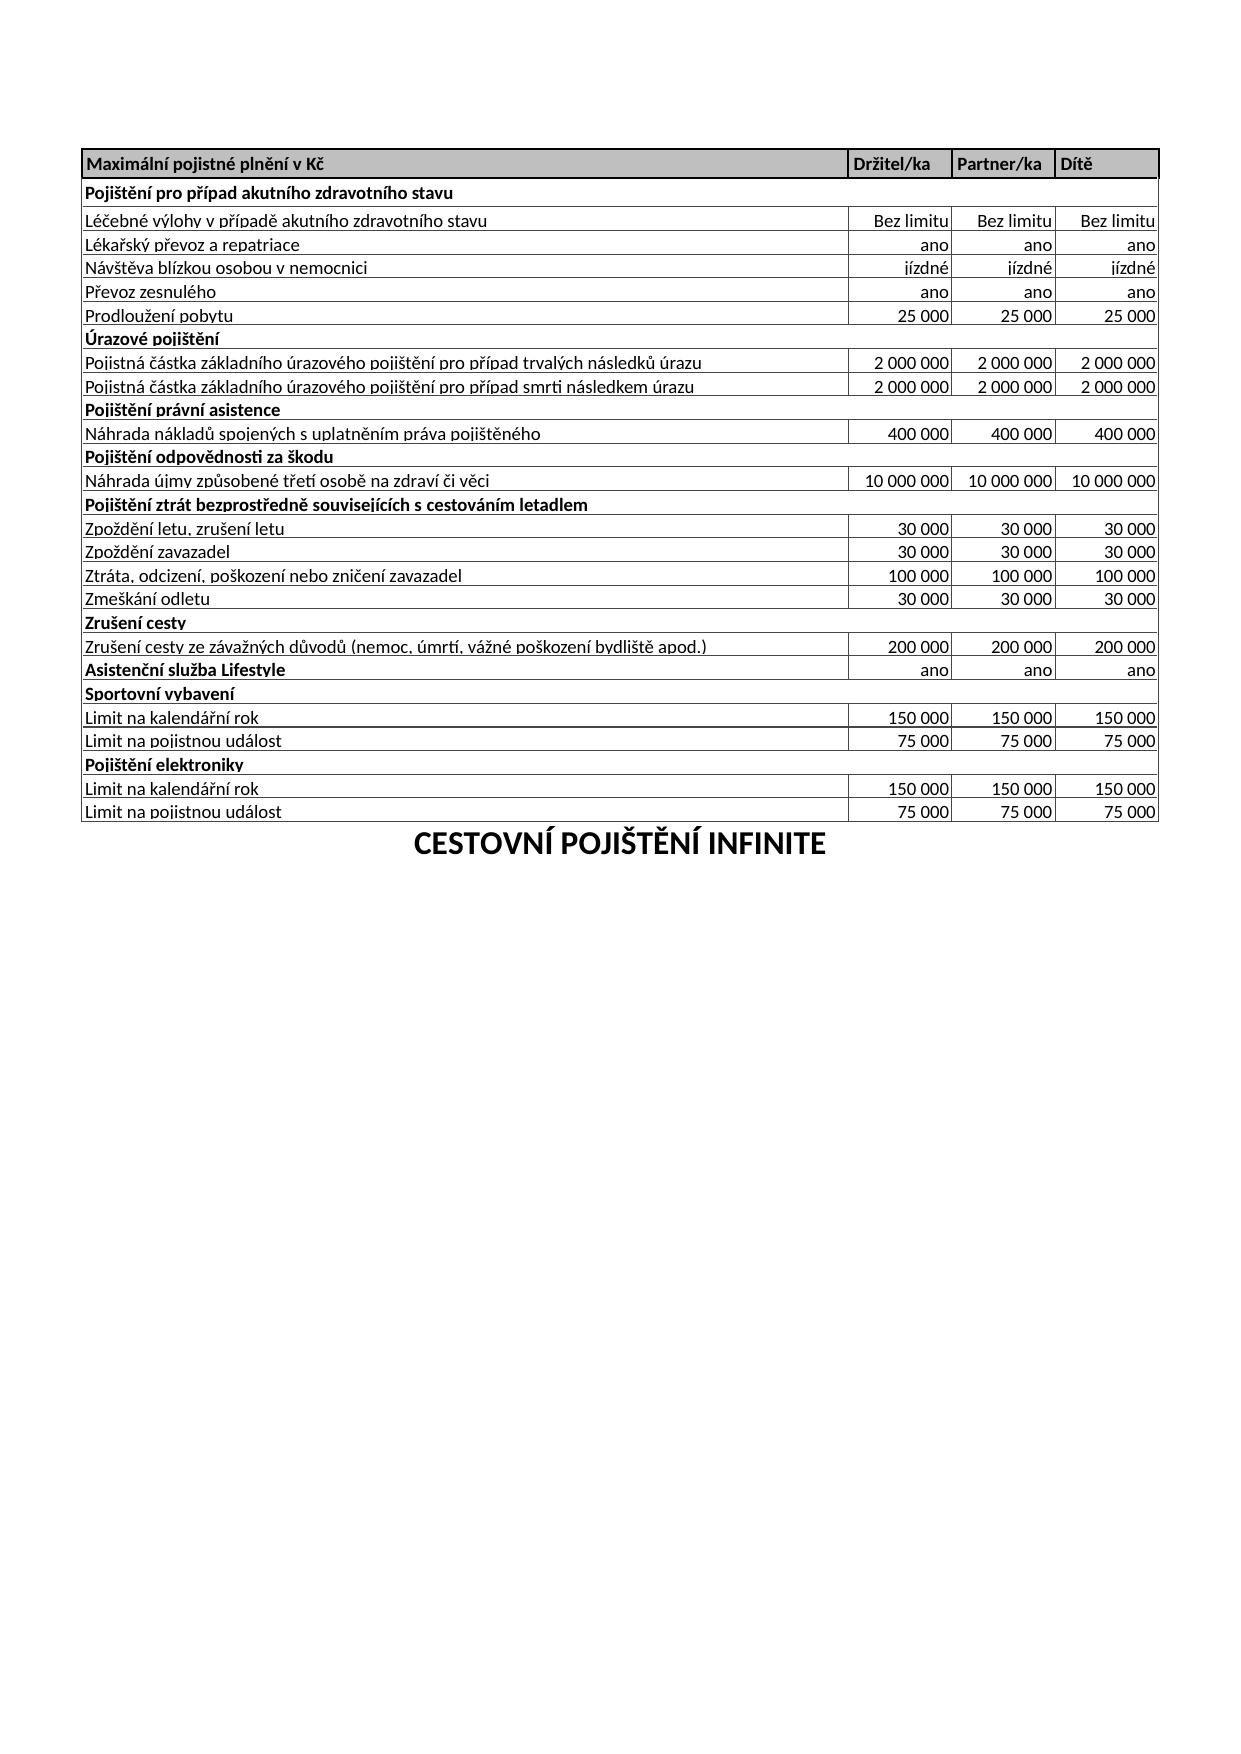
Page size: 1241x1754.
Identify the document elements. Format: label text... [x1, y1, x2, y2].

table_cell Limit na pojistnou událost [82, 797, 848, 821]
table_cell 150 000 [952, 704, 1055, 726]
table_cell 25 000 [1056, 301, 1158, 324]
table_cell ano [849, 231, 951, 253]
table_cell 2 000 000 [849, 349, 951, 372]
table_cell ano [952, 278, 1055, 301]
table_cell 30 000 [1056, 585, 1158, 608]
table_cell Sportovní vybavení 30 000 30 000 [82, 679, 1158, 703]
table_cell Zmeškání odletu [82, 585, 848, 608]
table_cell 2 000 000 [1056, 372, 1158, 395]
table_cell Prodloužení pobytu [82, 301, 848, 324]
table_cell 75 000 [1056, 797, 1158, 821]
table_cell 100 000 [1056, 561, 1158, 584]
table_cell 2 000 000 [849, 373, 951, 395]
table_cell ano [849, 656, 951, 679]
table_cell jízdné [952, 255, 1055, 277]
table_cell 75 000 [952, 728, 1055, 750]
table_cell 30 000 [849, 586, 951, 608]
table_cell 75 000 [1056, 726, 1158, 750]
table_cell ano [952, 231, 1055, 253]
table_cell Pojistná částka základního úrazového pojištění pro případ smrti následkem úrazu [82, 372, 848, 395]
table_cell 400 000 [1056, 419, 1158, 443]
table_cell ano [1056, 655, 1158, 679]
table_cell 10 000 000 [849, 467, 951, 490]
table_cell 30 000 [952, 515, 1055, 537]
table_cell Limit na kalendářní rok [82, 774, 848, 797]
table_cell Úrazové pojištění [82, 324, 1158, 348]
table_cell Ztráta, odcizení, poškození nebo zničení zavazadel [82, 561, 848, 584]
table_cell 10 000 000 [952, 467, 1055, 490]
table_cell ano [952, 656, 1055, 679]
text CESTOVNÍ POJIŠTĚNÍ INFINITE [148, 822, 1093, 863]
table_cell 2 000 000 [952, 373, 1055, 395]
table_cell 150 000 [952, 775, 1055, 797]
table_cell 200 000 [952, 633, 1055, 655]
table_cell Pojištění ztrát bezprostředně souvisejících s cestováním letadlem [82, 490, 1158, 513]
table_cell 30 000 [952, 586, 1055, 608]
table_cell jízdné [1056, 254, 1158, 277]
table_cell 25 000 [849, 302, 951, 324]
table_cell Návštěva blízkou osobou v nemocnici [82, 254, 848, 277]
table_cell Bez limitu [1056, 206, 1158, 230]
table_cell Léčebné výlohy v případě akutního zdravotního stavu [82, 206, 848, 230]
table_cell 30 000 [1056, 537, 1158, 561]
table_cell Asistenční služba Lifestyle [82, 655, 848, 679]
table_cell 400 000 [849, 420, 951, 443]
table_cell 150 000 [849, 775, 951, 797]
table_cell Pojištění pro případ akutního zdravotního stavu [82, 177, 1158, 206]
table_cell 2 000 000 [1056, 348, 1158, 372]
table_header Maximální pojistné plnění v Kč [83, 150, 847, 177]
table_cell Zrušení cesty [82, 608, 1158, 632]
table_cell 100 000 [849, 562, 951, 584]
table_cell 150 000 [1056, 703, 1158, 726]
table_cell Zrušení cesty ze závažných důvodů (nemoc, úmrtí, vážné poškození bydliště apod.) [82, 632, 848, 655]
table_cell Lékařský převoz a repatriace [82, 230, 848, 253]
table_cell Bez limitu [849, 207, 951, 230]
table_cell 30 000 [1056, 514, 1158, 537]
table_header Držitel/ka [849, 150, 951, 177]
table_cell 200 000 [849, 633, 951, 655]
table_cell Pojištění právní asistence [82, 395, 1158, 419]
table_cell 30 000 [849, 515, 951, 537]
table_cell Převoz zesnulého [82, 277, 848, 301]
table_cell 100 000 [952, 562, 1055, 584]
table_cell 150 000 [849, 704, 951, 726]
table_cell Náhrada nákladů spojených s uplatněním práva pojištěného [82, 419, 848, 443]
table_cell 2 000 000 [952, 349, 1055, 372]
table_cell 25 000 [952, 302, 1055, 324]
table_cell 30 000 [849, 538, 951, 561]
table_cell 30 000 [952, 538, 1055, 561]
table_cell 400 000 [952, 420, 1055, 443]
table_cell ano [1056, 230, 1158, 253]
table_cell jízdné [849, 255, 951, 277]
table_cell Náhrada újmy způsobené třetí osobě na zdraví či věci [82, 466, 848, 490]
table_cell Bez limitu [952, 207, 1055, 230]
table_cell Zpoždění letu, zrušení letu [82, 514, 848, 537]
table_cell 75 000 [849, 728, 951, 750]
table_cell 75 000 [849, 798, 951, 821]
table_cell ano [1056, 277, 1158, 301]
table_cell Pojištění odpovědnosti za škodu [82, 443, 1158, 466]
table_cell Pojištění elektroniky 150 000 150 000 150 000 [82, 750, 1158, 774]
table_header Dítě [1056, 150, 1158, 177]
table_cell Limit na kalendářní rok [82, 703, 848, 726]
table_cell 150 000 [1056, 774, 1158, 797]
table_cell 200 000 [1056, 632, 1158, 655]
table_cell 75 000 [952, 798, 1055, 821]
table_cell Limit na pojistnou událost [82, 726, 848, 750]
table_cell ano [849, 278, 951, 301]
table_header Partner/ka [953, 150, 1054, 177]
table_cell Zpoždění zavazadel [82, 537, 848, 561]
table_cell 10 000 000 [1056, 466, 1158, 490]
table_cell Pojistná částka základního úrazového pojištění pro případ trvalých následků úrazu [82, 348, 848, 372]
